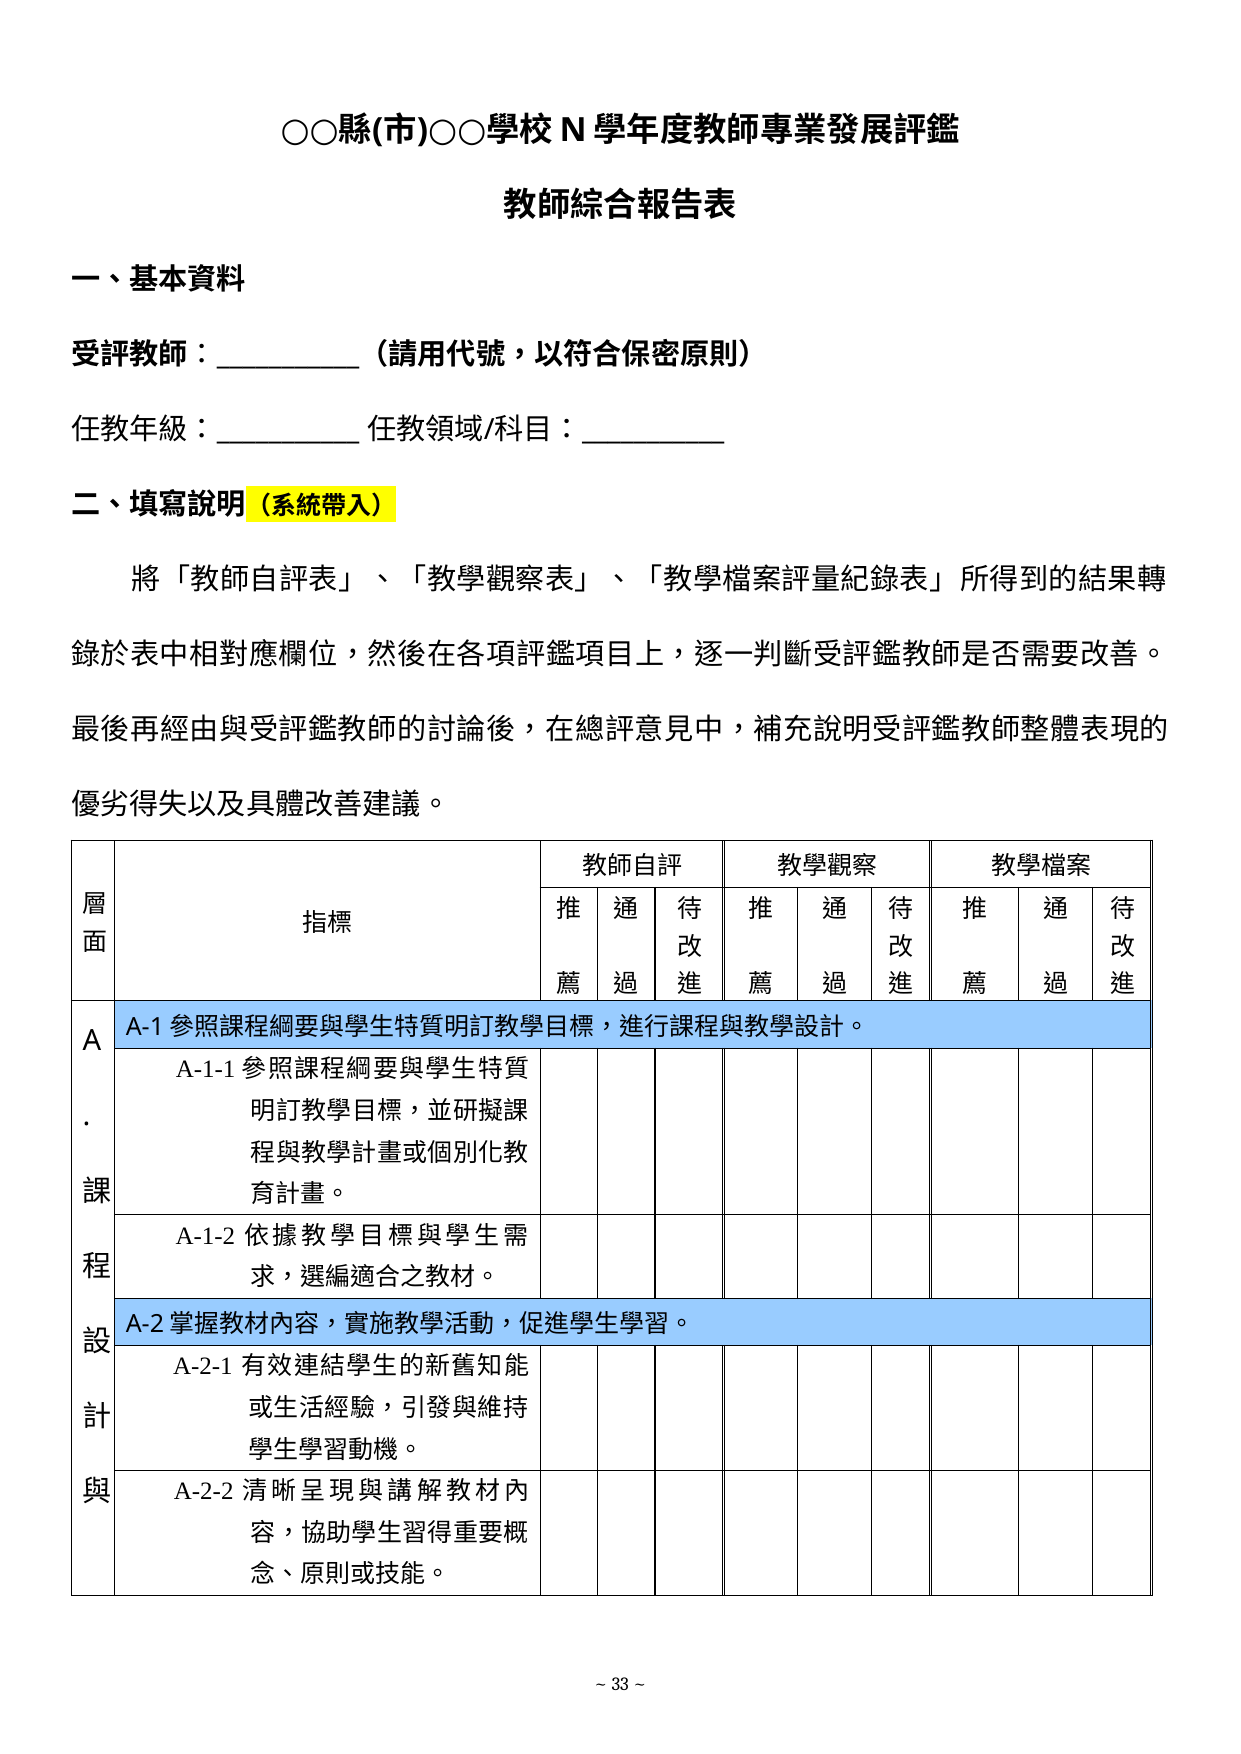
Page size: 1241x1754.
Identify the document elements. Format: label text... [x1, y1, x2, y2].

table_cell [541, 1346, 597, 1469]
table_cell [725, 1471, 797, 1594]
table_cell [541, 1215, 597, 1297]
table_cell A-2-1 有效連結學生的新舊知能或生活經驗，引發與維持學生學習動機。 [115, 1346, 540, 1469]
table_cell [872, 1215, 929, 1297]
table_header 指標 [115, 841, 540, 1000]
table_cell [1093, 1215, 1150, 1297]
table_cell [598, 1049, 654, 1214]
text 受評教師：___________（請用代號，以符合保密原則） [71, 314, 1169, 389]
table_cell [598, 1215, 654, 1297]
table_cell 通 過 [798, 888, 871, 1000]
table_header 教學觀察 [725, 841, 929, 887]
table_cell [1019, 1346, 1092, 1469]
table_cell [541, 1471, 597, 1594]
table_cell [656, 1215, 722, 1297]
text 教師綜合報告表 [71, 164, 1169, 239]
text 二、填寫說明（系統帶入） [71, 464, 1169, 539]
table_cell [1093, 1346, 1150, 1469]
table_header 教學檔案 [932, 841, 1150, 887]
table_cell [932, 1049, 1018, 1214]
table_cell [1019, 1049, 1092, 1214]
table_cell 待改進 [1093, 888, 1150, 1000]
table_cell A-1-1參照課程綱要與學生特質明訂教學目標，並研擬課程與教學計畫或個別化教育計畫。 [115, 1049, 540, 1214]
table_cell A. 課 程 設 計 與 教 學 [72, 1001, 114, 1594]
table_cell [656, 1346, 722, 1469]
table_cell 推 薦 [932, 888, 1018, 1000]
table_cell 通 過 [598, 888, 654, 1000]
text ○○縣(市)○○學校N學年度教師專業發展評鑑 [71, 89, 1169, 164]
table_cell A-1-2依據教學目標與學生需求，選編適合之教材。 [115, 1215, 540, 1297]
table_cell 推 薦 [725, 888, 797, 1000]
table_cell [932, 1471, 1018, 1594]
table_cell 待改進 [872, 888, 929, 1000]
table_cell [932, 1215, 1018, 1297]
table_cell [872, 1471, 929, 1594]
table_cell [598, 1471, 654, 1594]
table_cell [872, 1049, 929, 1214]
text 將「教師自評表」、「教學觀察表」、「教學檔案評量紀錄表」所得到的結果轉錄於表中相對應欄位，然後在各項評鑑項目上，逐一判斷受評鑑教師是否需要改善。最後再經由與受評鑑教師的討論後，在總評意見中，補充說明受評鑑教師整體表現的優劣得失以及具體改善建議。 [71, 539, 1169, 839]
table_cell [1093, 1471, 1150, 1594]
table_cell 通 過 [1019, 888, 1092, 1000]
text 一、基本資料 [71, 239, 1169, 314]
table_cell [598, 1346, 654, 1469]
table_cell [798, 1346, 871, 1469]
table_header 教師自評 [541, 841, 722, 887]
table_cell 推 薦 [541, 888, 597, 1000]
table_header 層面 [72, 841, 114, 1000]
table_cell [725, 1215, 797, 1297]
table_cell [725, 1346, 797, 1469]
table_cell [798, 1049, 871, 1214]
table_cell [656, 1049, 722, 1214]
table_cell [932, 1346, 1018, 1469]
table_cell [1093, 1049, 1150, 1214]
table_cell A-2掌握教材內容，實施教學活動，促進學生學習。 [115, 1299, 1150, 1345]
table_cell [656, 1471, 722, 1594]
table_cell A-2-2清晰呈現與講解教材內容，協助學生習得重要概念、原則或技能。 [115, 1471, 540, 1594]
table_cell [541, 1049, 597, 1214]
table_cell 待改進 [656, 888, 722, 1000]
table_cell [1019, 1471, 1092, 1594]
table_cell A-1參照課程綱要與學生特質明訂教學目標，進行課程與教學設計。 [115, 1001, 1150, 1048]
text 任教年級：___________ 任教領域/科目：___________ [71, 389, 1169, 464]
table_cell [798, 1215, 871, 1297]
table_cell [725, 1049, 797, 1214]
table_cell [798, 1471, 871, 1594]
table_cell [1019, 1215, 1092, 1297]
table_cell [872, 1346, 929, 1469]
